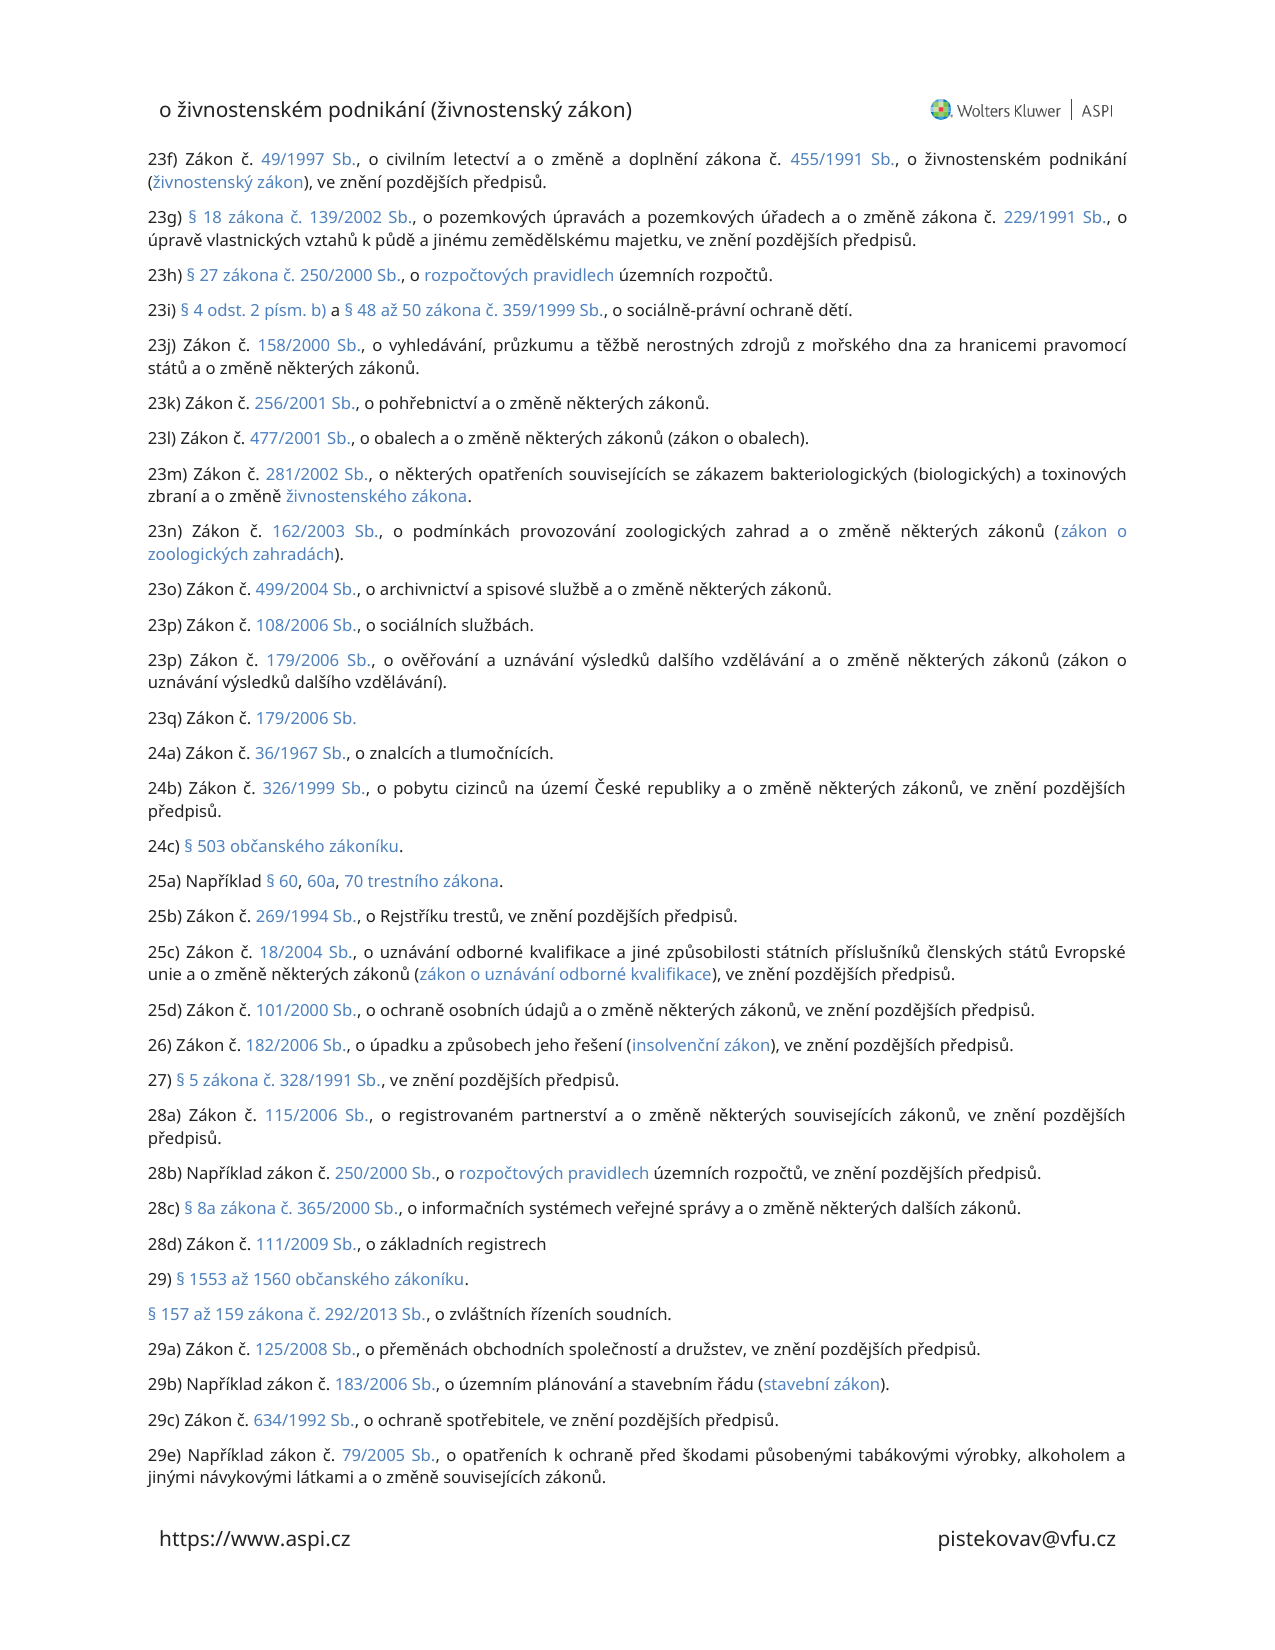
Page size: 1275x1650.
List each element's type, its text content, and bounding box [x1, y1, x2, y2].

text 25c) Zákon č. 18/2004 Sb., o uznávání odborné kvalifikace a jiné způsobilosti státních příslušníků členských států Evropské unie a o změně některých zákonů (zákon o uznávání odborné kvalifikace), ve znění pozdějších předpisů. [148, 940, 1127, 986]
text 29e) Například zákon č. 79/2005 Sb., o opatřeních k ochraně před škodami působenými tabákovými výrobky, alkoholem a jinými návykovými látkami a o změně souvisejících zákonů. [148, 1443, 1127, 1489]
text 23h) § 27 zákona č. 250/2000 Sb., o rozpočtových pravidlech územních rozpočtů. [148, 263, 1127, 286]
text 24c) § 503 občanského zákoníku. [148, 835, 1127, 857]
text 28c) § 8a zákona č. 365/2000 Sb., o informačních systémech veřejné správy a o změně některých dalších zákonů. [148, 1197, 1127, 1220]
text 23k) Zákon č. 256/2001 Sb., o pohřebnictví a o změně některých zákonů. [148, 392, 1127, 414]
text 24b) Zákon č. 326/1999 Sb., o pobytu cizinců na území České republiky a o změně některých zákonů, ve znění pozdějších předpisů. [148, 777, 1127, 822]
text 23n) Zákon č. 162/2003 Sb., o podmínkách provozování zoologických zahrad a o změně některých zákonů (zákon o zoologických zahradách). [148, 520, 1127, 566]
text 25b) Zákon č. 269/1994 Sb., o Rejstříku trestů, ve znění pozdějších předpisů. [148, 905, 1127, 928]
text 23q) Zákon č. 179/2006 Sb. [148, 706, 1127, 729]
text 24a) Zákon č. 36/1967 Sb., o znalcích a tlumočnících. [148, 742, 1127, 764]
text 25a) Například § 60, 60a, 70 trestního zákona. [148, 870, 1127, 893]
text 29b) Například zákon č. 183/2006 Sb., o územním plánování a stavebním řádu (stavební zákon). [148, 1373, 1127, 1396]
text 29c) Zákon č. 634/1992 Sb., o ochraně spotřebitele, ve znění pozdějších předpisů. [148, 1408, 1127, 1431]
text 26) Zákon č. 182/2006 Sb., o úpadku a způsobech jeho řešení (insolvenční zákon), ve znění pozdějších předpisů. [148, 1033, 1127, 1056]
text 23o) Zákon č. 499/2004 Sb., o archivnictví a spisové službě a o změně některých zákonů. [148, 578, 1127, 601]
text 27) § 5 zákona č. 328/1991 Sb., ve znění pozdějších předpisů. [148, 1069, 1127, 1091]
text 25d) Zákon č. 101/2000 Sb., o ochraně osobních údajů a o změně některých zákonů, ve znění pozdějších předpisů. [148, 998, 1127, 1021]
text 23l) Zákon č. 477/2001 Sb., o obalech a o změně některých zákonů (zákon o obalech). [148, 427, 1127, 450]
text § 157 až 159 zákona č. 292/2013 Sb., o zvláštních řízeních soudních. [148, 1303, 1127, 1325]
text 23g) § 18 zákona č. 139/2002 Sb., o pozemkových úpravách a pozemkových úřadech a o změně zákona č. 229/1991 Sb., o úpravě vlastnických vztahů k půdě a jinému zemědělskému majetku, ve znění pozdějších předpisů. [148, 206, 1127, 251]
text 28d) Zákon č. 111/2009 Sb., o základních registrech [148, 1232, 1127, 1255]
text 28a) Zákon č. 115/2006 Sb., o registrovaném partnerství a o změně některých souvisejících zákonů, ve znění pozdějších předpisů. [148, 1104, 1127, 1149]
text 23p) Zákon č. 108/2006 Sb., o sociálních službách. [148, 613, 1127, 636]
text 29) § 1553 až 1560 občanského zákoníku. [148, 1267, 1127, 1290]
text 23f) Zákon č. 49/1997 Sb., o civilním letectví a o změně a doplnění zákona č. 455/1991 Sb., o živnostenském podnikání (živnostenský zákon), ve znění pozdějších předpisů. [148, 148, 1127, 193]
text 23i) § 4 odst. 2 písm. b) a § 48 až 50 zákona č. 359/1999 Sb., o sociálně-právní ochraně dětí. [148, 299, 1127, 321]
text 23m) Zákon č. 281/2002 Sb., o některých opatřeních souvisejících se zákazem bakteriologických (biologických) a toxinových zbraní a o změně živnostenského zákona. [148, 462, 1127, 508]
text 28b) Například zákon č. 250/2000 Sb., o rozpočtových pravidlech územních rozpočtů, ve znění pozdějších předpisů. [148, 1162, 1127, 1184]
text 29a) Zákon č. 125/2008 Sb., o přeměnách obchodních společností a družstev, ve znění pozdějších předpisů. [148, 1338, 1127, 1361]
picture [927, 94, 1119, 124]
text 23p) Zákon č. 179/2006 Sb., o ověřování a uznávání výsledků dalšího vzdělávání a o změně některých zákonů (zákon o uznávání výsledků dalšího vzdělávání). [148, 648, 1127, 694]
text 23j) Zákon č. 158/2000 Sb., o vyhledávání, průzkumu a těžbě nerostných zdrojů z mořského dna za hranicemi pravomocí států a o změně některých zákonů. [148, 334, 1127, 379]
